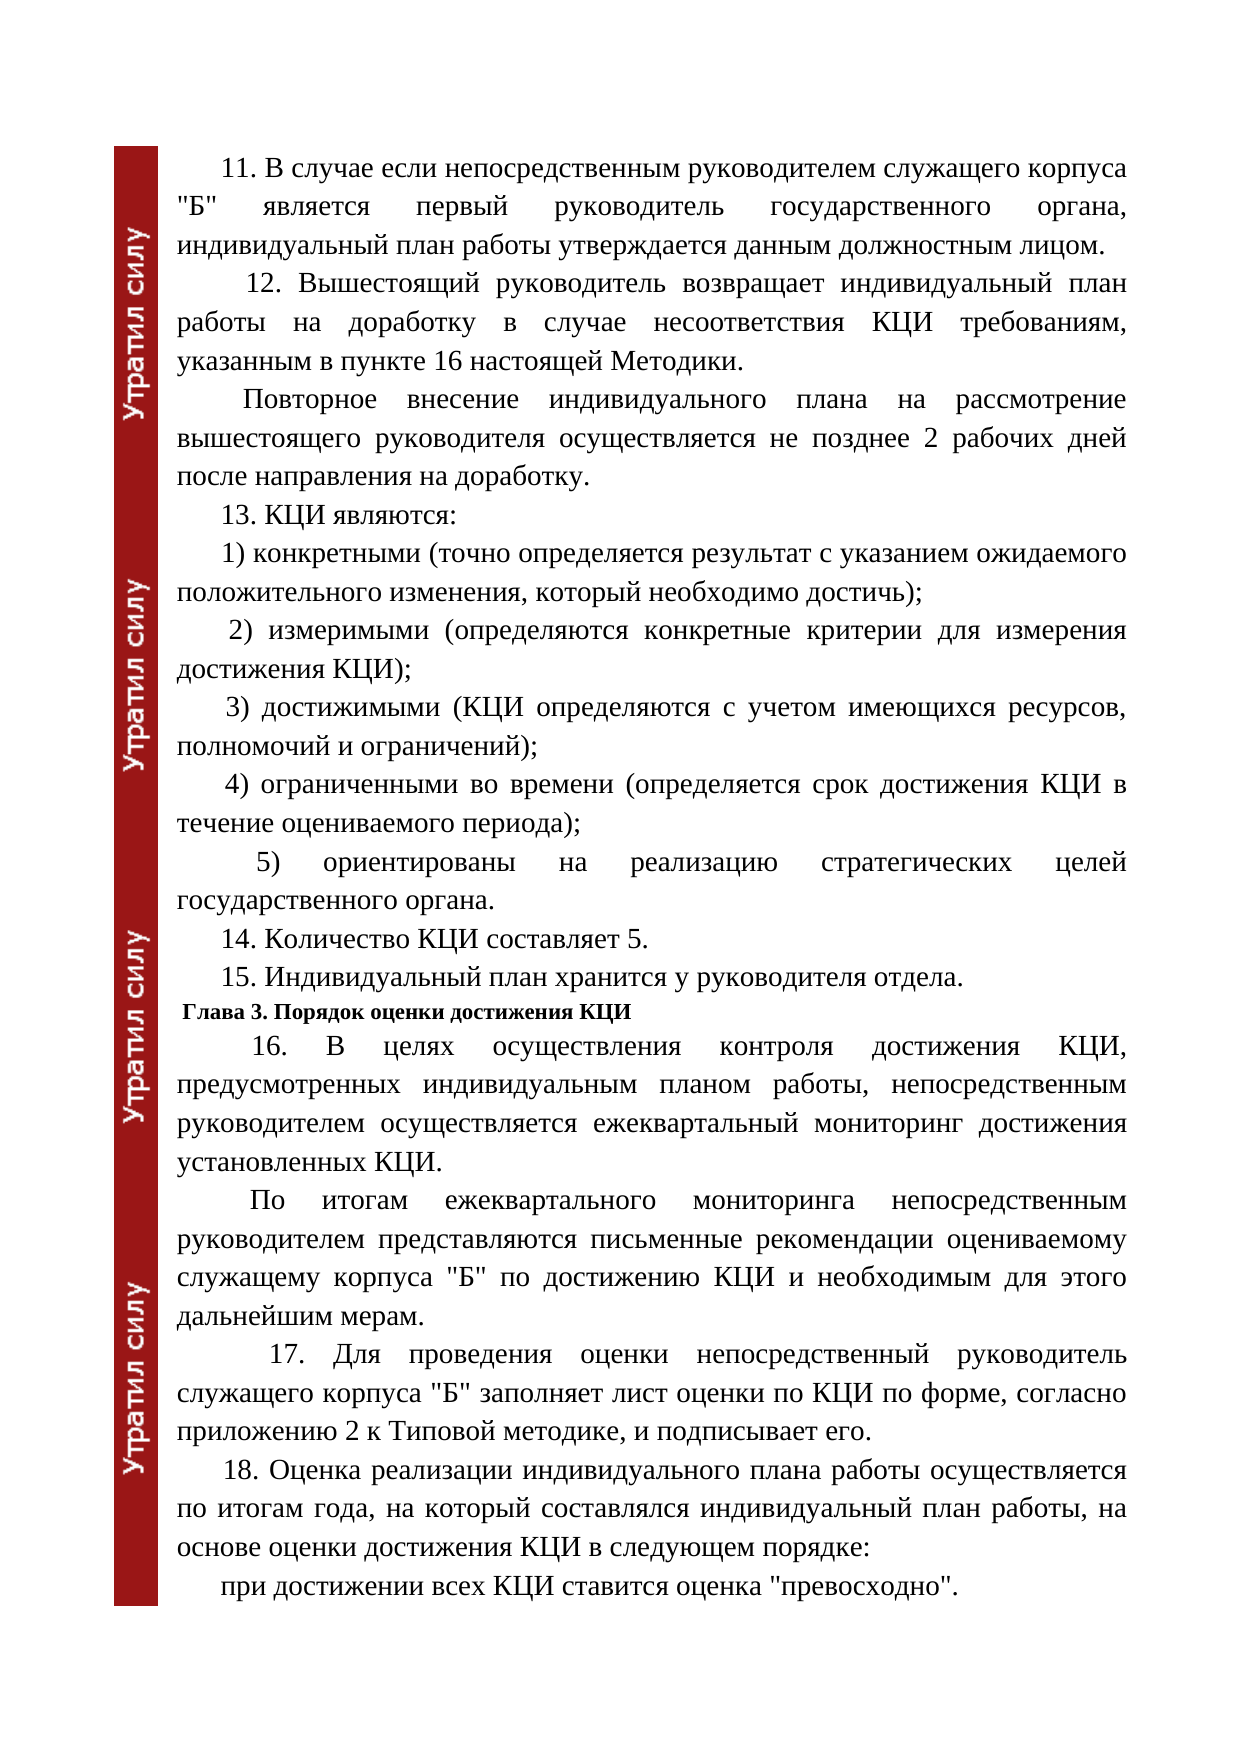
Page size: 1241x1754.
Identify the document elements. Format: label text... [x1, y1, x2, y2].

text 4) ограниченными во времени (определяется срок достижения КЦИ в течение оцениваемого периода); [112, 767, 1128, 839]
text 15. Индивидуальный план хранится у руководителя отдела. [112, 959, 1128, 993]
text 12. Вышестоящий руководитель возвращает индивидуальный план работы на доработку в случае несоответствия КЦИ требованиям, указанным в пункте 16 настоящей Методики. [112, 266, 1128, 376]
text По итогам ежеквартального мониторинга непосредственным руководителем представляются письменные рекомендации оцениваемому служащему корпуса "Б" по достижению КЦИ и необходимым для этого дальнейшим мерам. [112, 1182, 1128, 1331]
text 17. Для проведения оценки непосредственный руководитель служащего корпуса "Б" заполняет лист оценки по КЦИ по форме, согласно приложению 2 к Типовой методике, и подписывает его. [112, 1336, 1128, 1447]
text 18. Оценка реализации индивидуального плана работы осуществляется по итогам года, на который составлялся индивидуальный план работы, на основе оценки достижения КЦИ в следующем порядке: [112, 1452, 1128, 1563]
text 1) конкретными (точно определяется результат с указанием ожидаемого положительного изменения, который необходимо достичь); [112, 535, 1128, 607]
picture [114, 607, 158, 612]
picture [114, 1024, 158, 1028]
picture [114, 1601, 158, 1606]
text Повторное внесение индивидуального плана на рассмотрение вышестоящего руководителя осуществляется не позднее 2 рабочих дней после направления на доработку. [112, 381, 1128, 492]
text 3) достижимыми (КЦИ определяются с учетом имеющихся ресурсов, полномочий и ограничений); [112, 689, 1128, 762]
picture [114, 839, 158, 844]
text 11. В случае если непосредственным руководителем служащего корпуса "Б" является первый руководитель государственного органа, индивидуальный план работы утверждается данным должностным лицом. [112, 150, 1128, 261]
picture [114, 1563, 158, 1568]
picture [114, 993, 158, 998]
picture [114, 376, 158, 381]
picture [114, 916, 158, 921]
picture [114, 684, 158, 689]
text 2) измеримыми (определяются конкретные критерии для измерения достижения КЦИ); [112, 612, 1128, 684]
picture [114, 530, 158, 535]
picture [114, 261, 158, 266]
picture [114, 1447, 158, 1452]
picture [114, 492, 158, 497]
picture [114, 762, 158, 767]
text 5) ориентированы на реализацию стратегических целей государственного органа. [112, 844, 1128, 916]
picture [114, 954, 158, 959]
text 14. Количество КЦИ составляет 5. [112, 921, 1128, 954]
picture [114, 146, 158, 150]
picture [114, 1331, 158, 1336]
text Глава 3. Порядок оценки достижения КЦИ [112, 998, 1128, 1024]
text 16. В целях осуществления контроля достижения КЦИ, предусмотренных индивидуальным планом работы, непосредственным руководителем осуществляется ежеквартальный мониторинг достижения установленных КЦИ. [112, 1028, 1128, 1177]
picture [114, 1177, 158, 1182]
text 13. КЦИ являются: [112, 497, 1128, 530]
text при достижении всех КЦИ ставится оценка "превосходно". [112, 1568, 1128, 1601]
